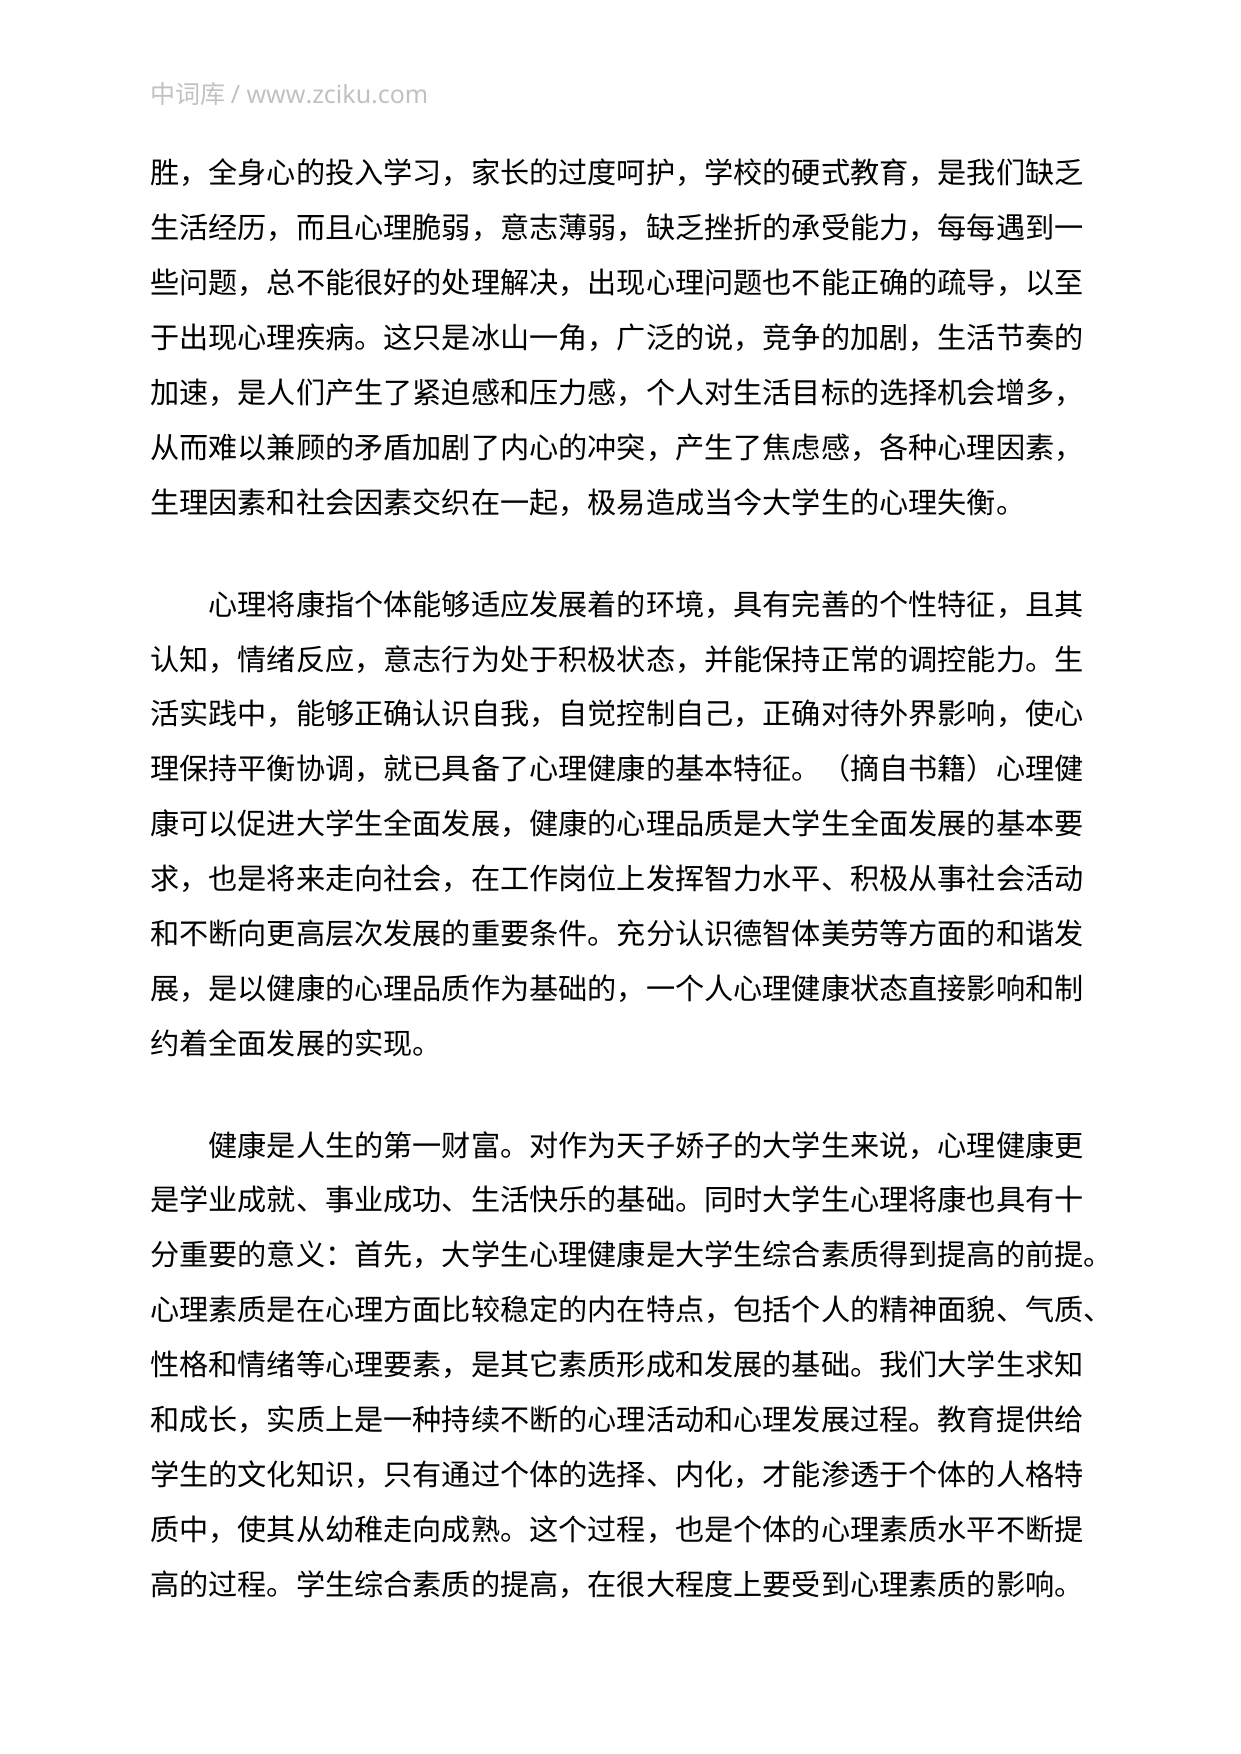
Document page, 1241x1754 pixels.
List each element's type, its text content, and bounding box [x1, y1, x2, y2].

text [150, 1122, 1090, 1603]
text 心理将康指个体能够适应发展着的环境，具有完善的个性特征，且其认知，情绪反应，意志行为处于积极状态，并能保持正常的调控能力。生活实践中，能够正确认识自我，自觉控制自己，正确对待外界影响，使心理保持平衡协调，就已具备了心理健康的基本特征。（摘自书籍）心理健康可以促进大学生全面发展，健康的心理品质是大学生全面发展的基本要求，也是将来走向社会，在工作岗位上发挥智力水平、积极从事社会活动和不断向更高层次发展的重要条件。充分认识德智体美劳等方面的和谐发展，是以健康的心理品质作为基础的，一个人心理健康状态直接影响和制约着全面发展的实现。 [150, 581, 1090, 1063]
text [150, 150, 1090, 522]
